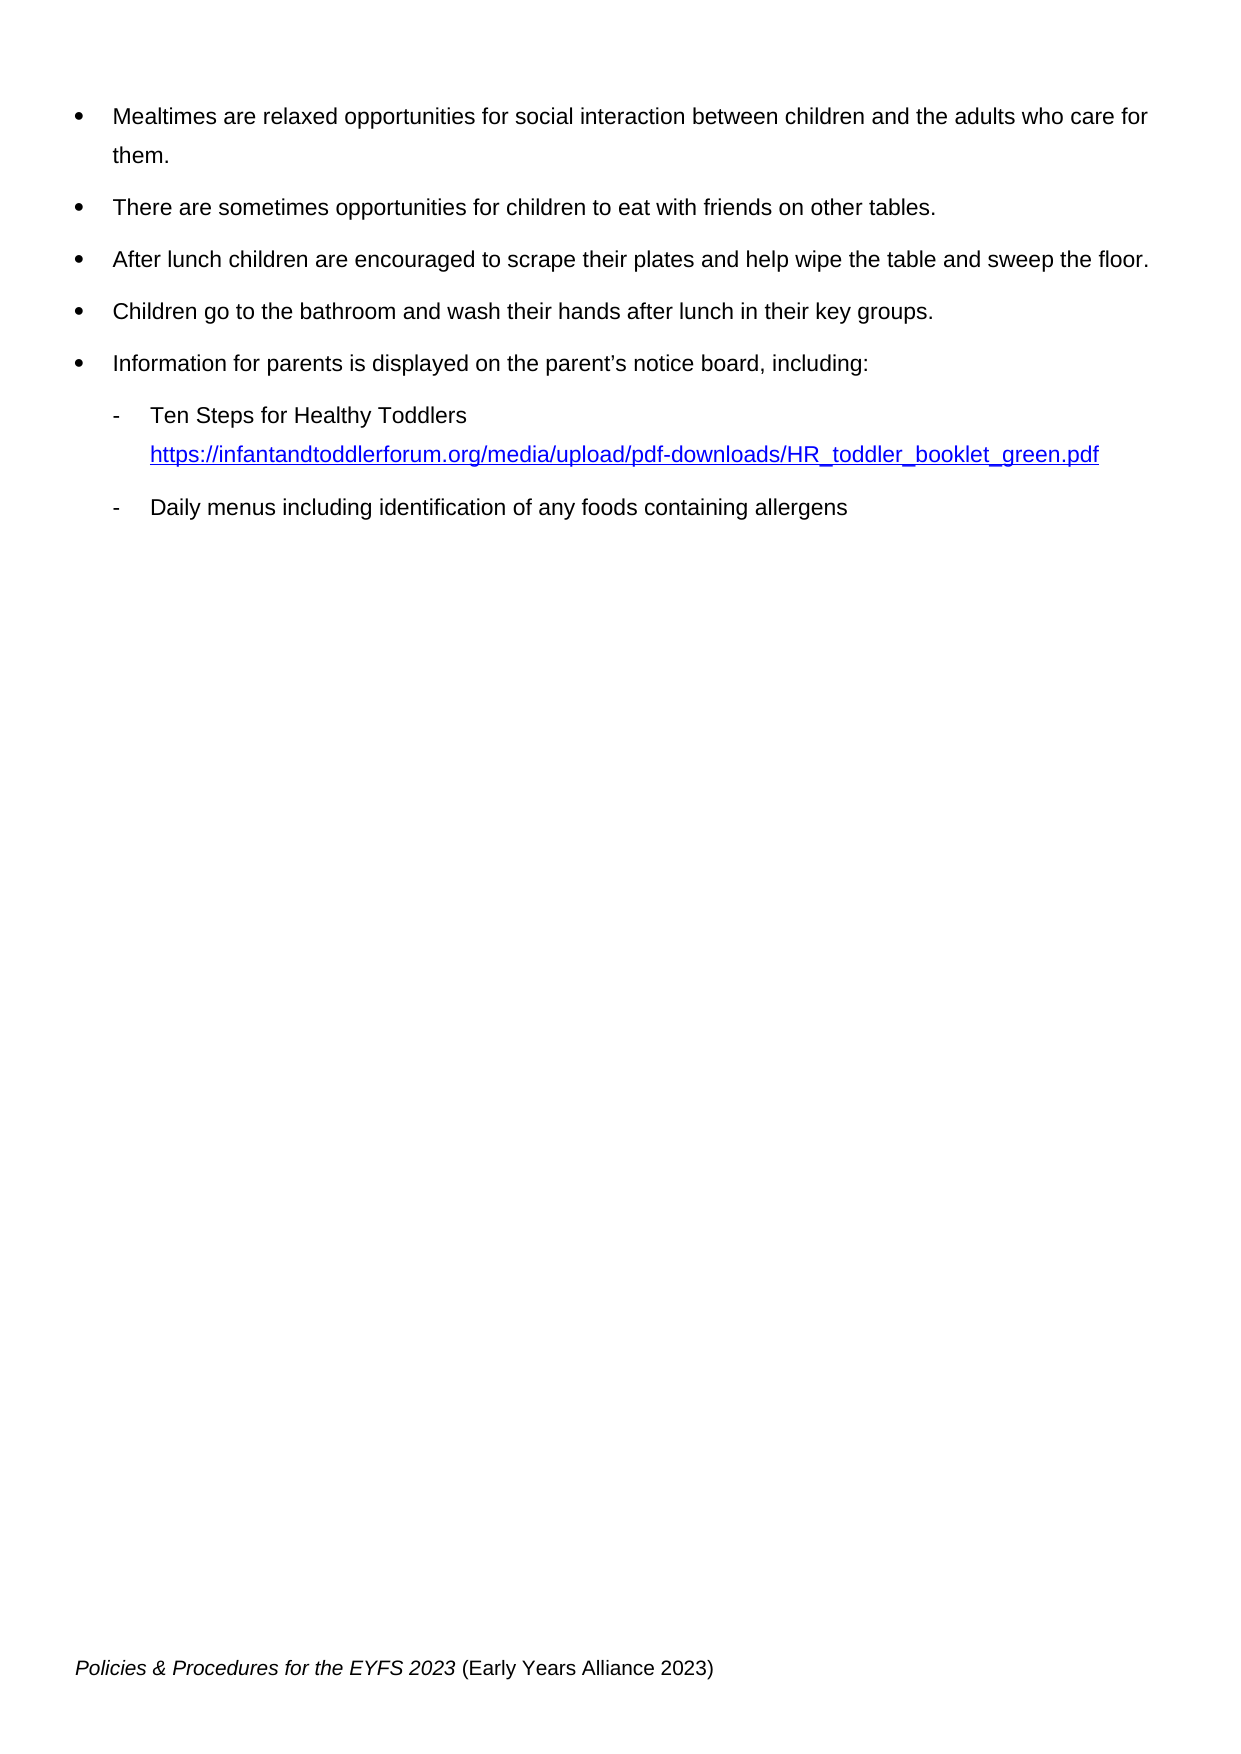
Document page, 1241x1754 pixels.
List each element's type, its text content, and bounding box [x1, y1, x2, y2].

list Daily menus including identification of any foods containing allergens [112, 493, 1165, 520]
list Ten Steps for Healthy Toddlers https://infantandtoddlerforum.org/media/upload/pdf-downloads/HR_toddler_booklet_green.pdf [112, 402, 1165, 468]
list Children go to the bathroom and wash their hands after lunch in their key groups. [75, 298, 1165, 324]
list After lunch children are encouraged to scrape their plates and help wipe the table and sweep the floor. [75, 246, 1165, 272]
list Mealtimes are relaxed opportunities for social interaction between children and the adults who care for them. [75, 103, 1165, 168]
list There are sometimes opportunities for children to eat with friends on other tables. [75, 194, 1165, 220]
list Information for parents is displayed on the parent’s notice board, including: [75, 350, 1165, 376]
